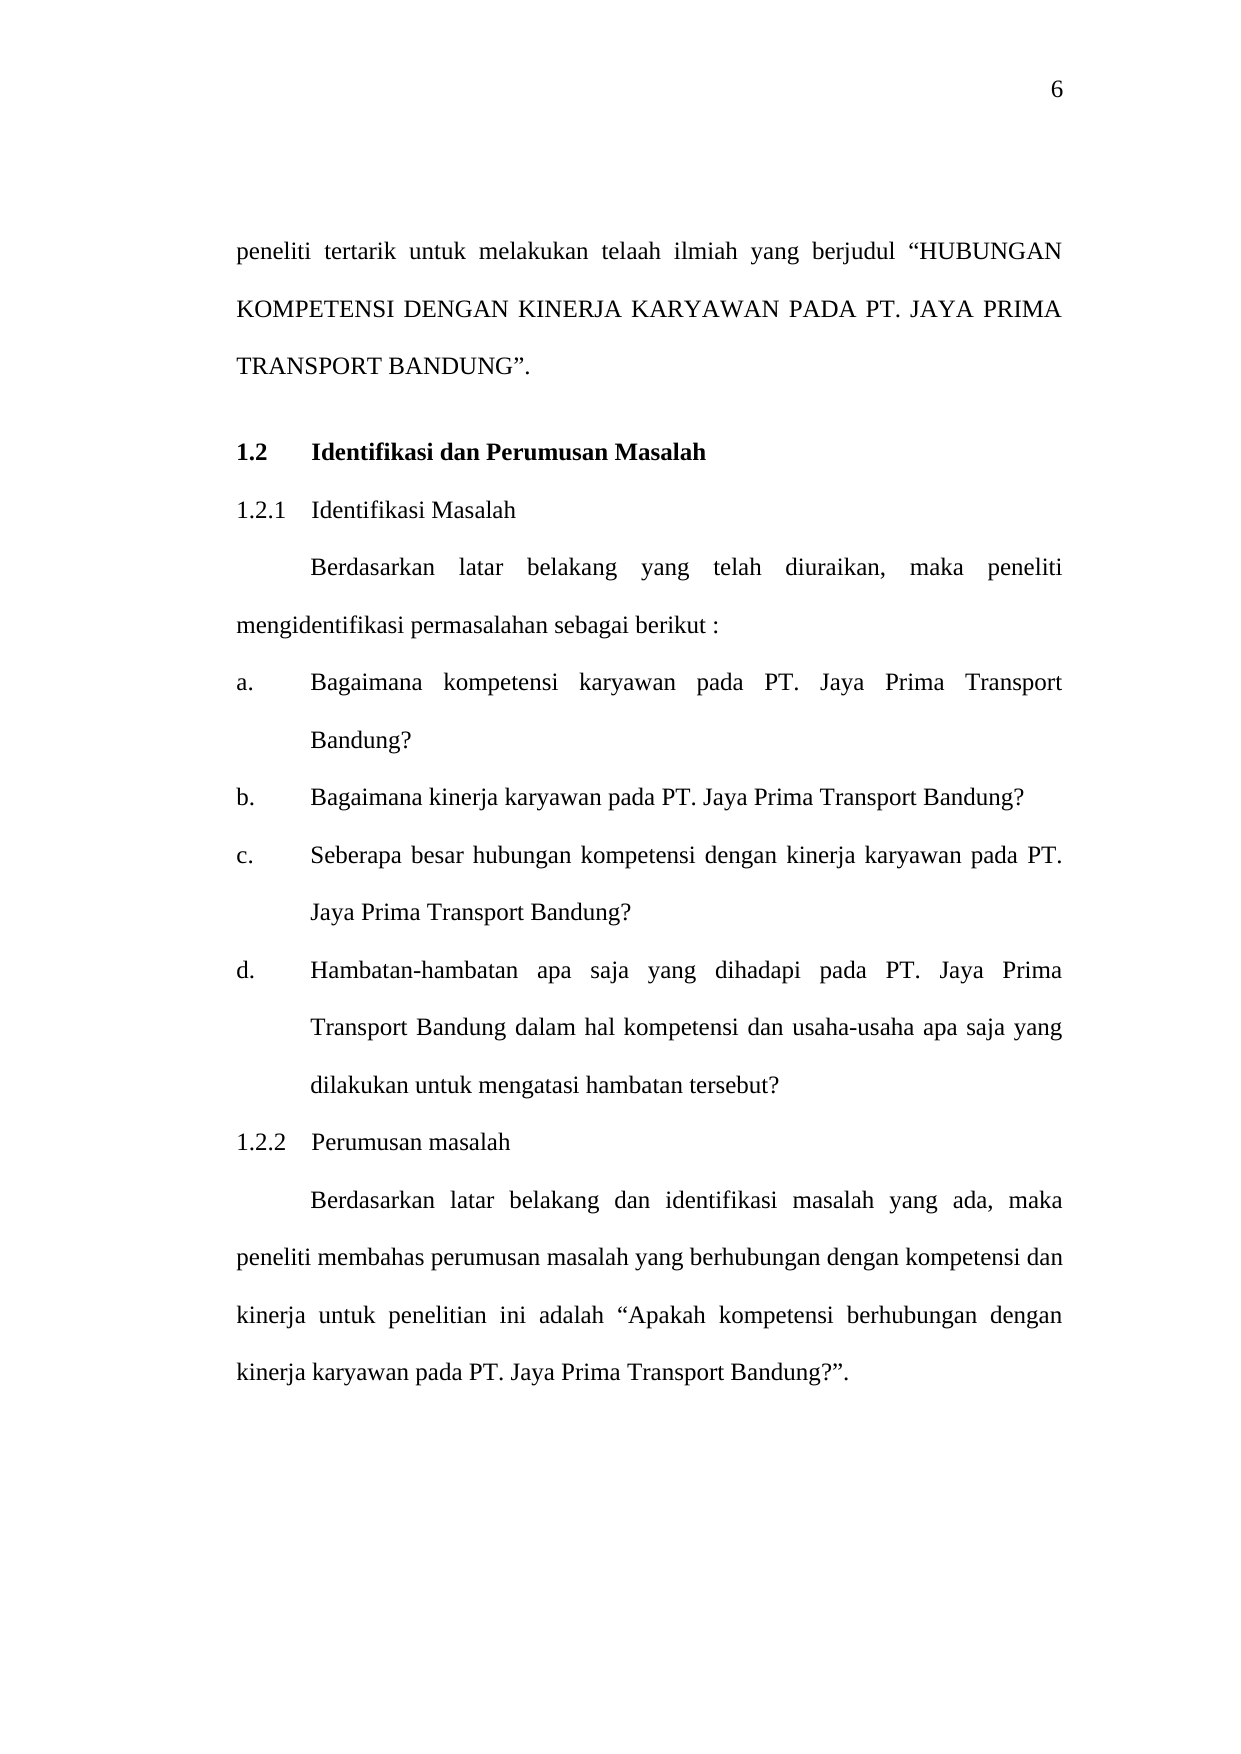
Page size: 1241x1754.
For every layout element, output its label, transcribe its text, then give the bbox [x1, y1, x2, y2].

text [236, 236, 1063, 380]
text Berdasarkan latar belakang dan identifikasi masalah yang ada, maka peneliti membahas perumusan masalah yang berhubungan dengan kompetensi dan kinerja untuk penelitian ini adalah “Apakah kompetensi berhubungan dengan kinerja karyawan pada PT. Jaya Prima Transport Bandung?”. [236, 1185, 1063, 1386]
text 1.2.1 Identifikasi Masalah [236, 495, 1063, 524]
list Bagaimana kompetensi karyawan pada PT. Jaya Prima Transport Bandung? [236, 667, 1063, 754]
list Bagaimana kinerja karyawan pada PT. Jaya Prima Transport Bandung? [236, 782, 1063, 811]
text 1.2 Identifikasi dan Perumusan Masalah [236, 437, 1063, 466]
text 1.2.2 Perumusan masalah [236, 1127, 1063, 1156]
list Hambatan-hambatan apa saja yang dihadapi pada PT. Jaya Prima Transport Bandung dalam hal kompetensi dan usaha-usaha apa saja yang dilakukan untuk mengatasi hambatan tersebut? [236, 955, 1063, 1099]
list Seberapa besar hubungan kompetensi dengan kinerja karyawan pada PT. Jaya Prima Transport Bandung? [236, 840, 1063, 926]
text Berdasarkan latar belakang yang telah diuraikan, maka peneliti mengidentifikasi permasalahan sebagai berikut : [236, 552, 1063, 639]
